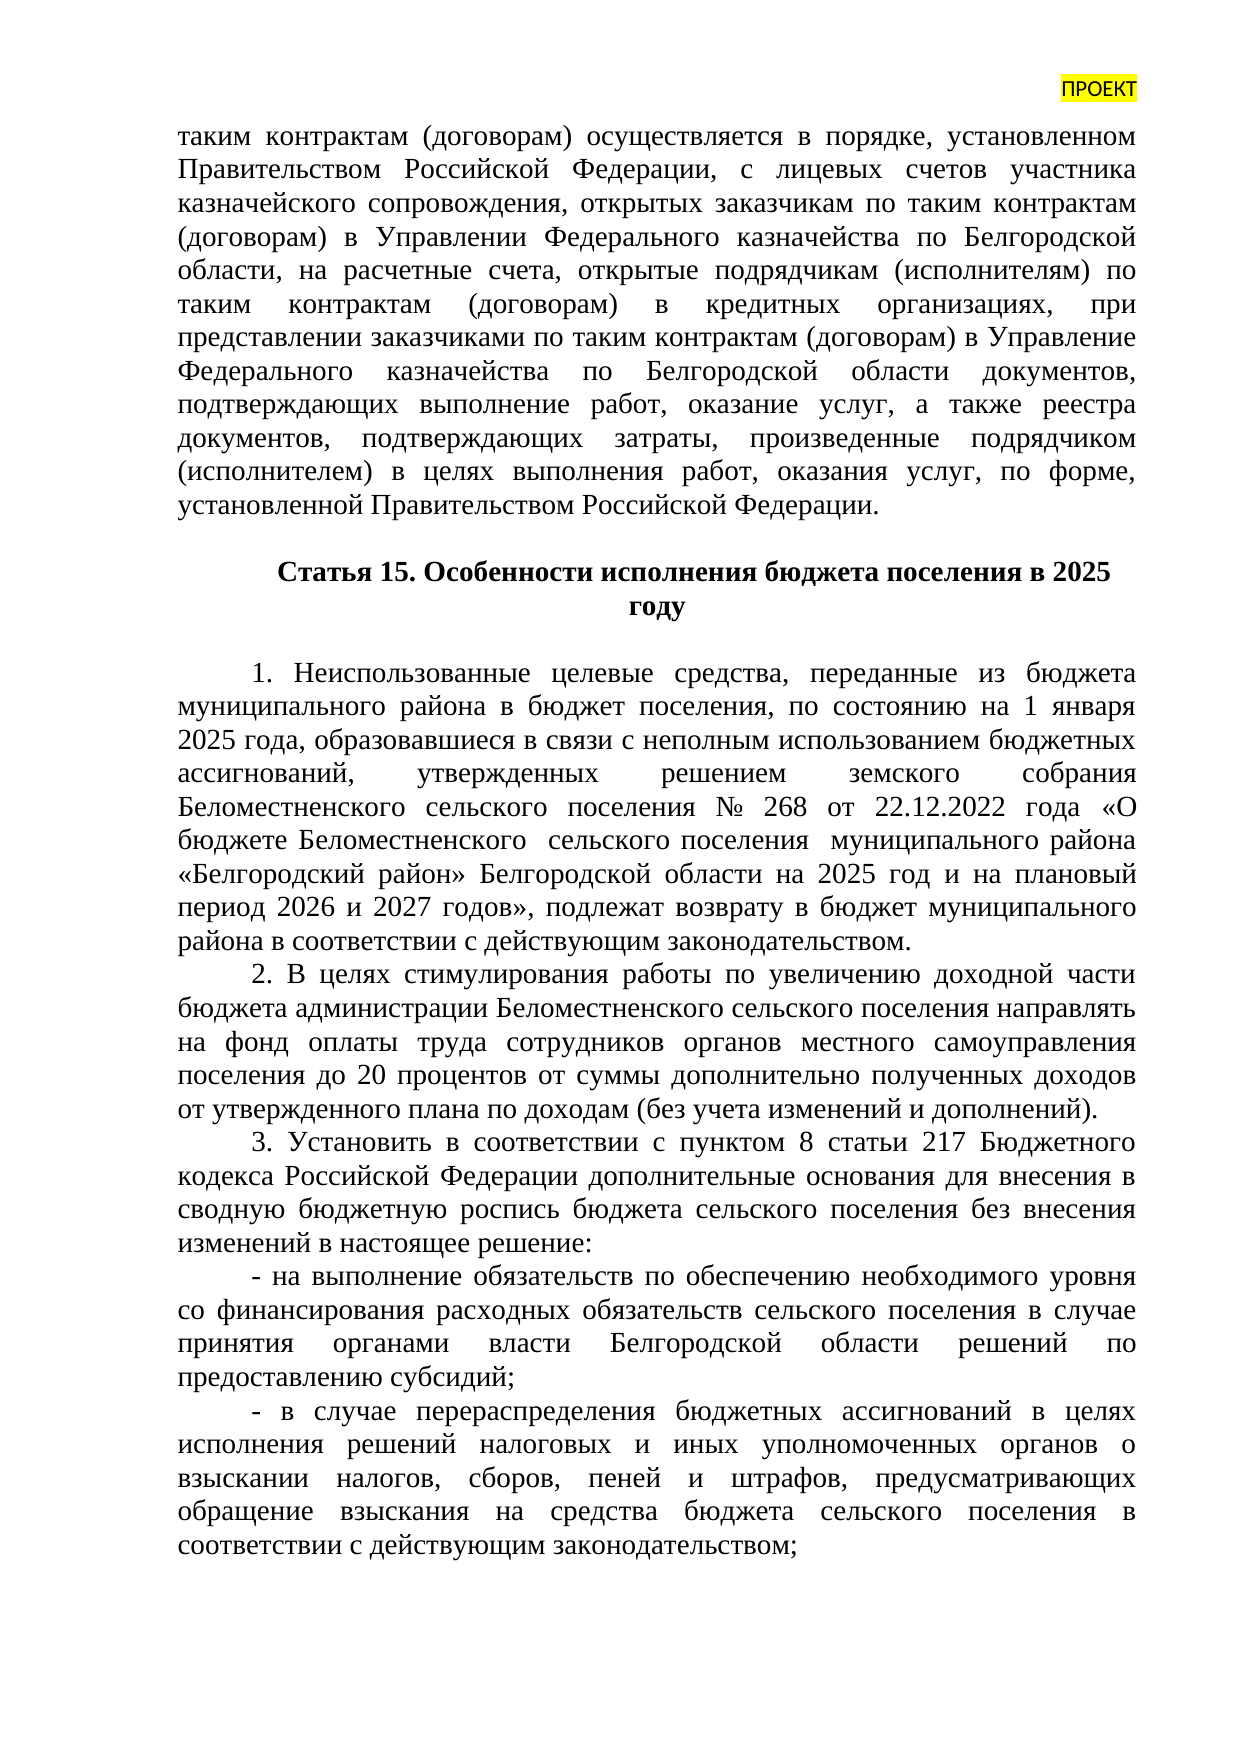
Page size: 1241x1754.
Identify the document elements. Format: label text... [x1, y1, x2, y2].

text 2. В целях стимулирования работы по увеличению доходной части бюджета администрации Беломестненского сельского поселения направлять на фонд оплаты труда сотрудников органов местного самоуправления поселения до 20 процентов от суммы дополнительно полученных доходов от утвержденного плана по доходам (без учета изменений и дополнений). [177, 957, 1137, 1124]
text - в случае перераспределения бюджетных ассигнований в целях исполнения решений налоговых и иных уполномоченных органов о взыскании налогов, сборов, пеней и штрафов, предусматривающих обращение взыскания на средства бюджета сельского поселения в соответствии с действующим законодательством; [177, 1393, 1137, 1560]
text Статья 15. Особенности исполнения бюджета поселения в 2025 году [177, 554, 1137, 621]
text - на выполнение обязательств по обеспечению необходимого уровня со финансирования расходных обязательств сельского поселения в случае принятия органами власти Белгородской области решений по предоставлению субсидий; [177, 1258, 1137, 1393]
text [177, 118, 1137, 521]
text 1. Неиспользованные целевые средства, переданные из бюджета муниципального района в бюджет поселения, по состоянию на 1 января 2025 года, образовавшиеся в связи с неполным использованием бюджетных ассигнований, утвержденных решением земского собрания Беломестненского сельского поселения № 268 от 22.12.2022 года «О бюджете Беломестненского сельского поселения муниципального района «Белгородский район» Белгородской области на 2025 год и на плановый период 2026 и 2027 годов», подлежат возврату в бюджет муниципального района в соответствии с действующим законодательством. [177, 655, 1137, 957]
text 3. Установить в соответствии с пунктом 8 статьи 217 Бюджетного кодекса Российской Федерации дополнительные основания для внесения в сводную бюджетную роспись бюджета сельского поселения без внесения изменений в настоящее решение: [177, 1124, 1137, 1258]
